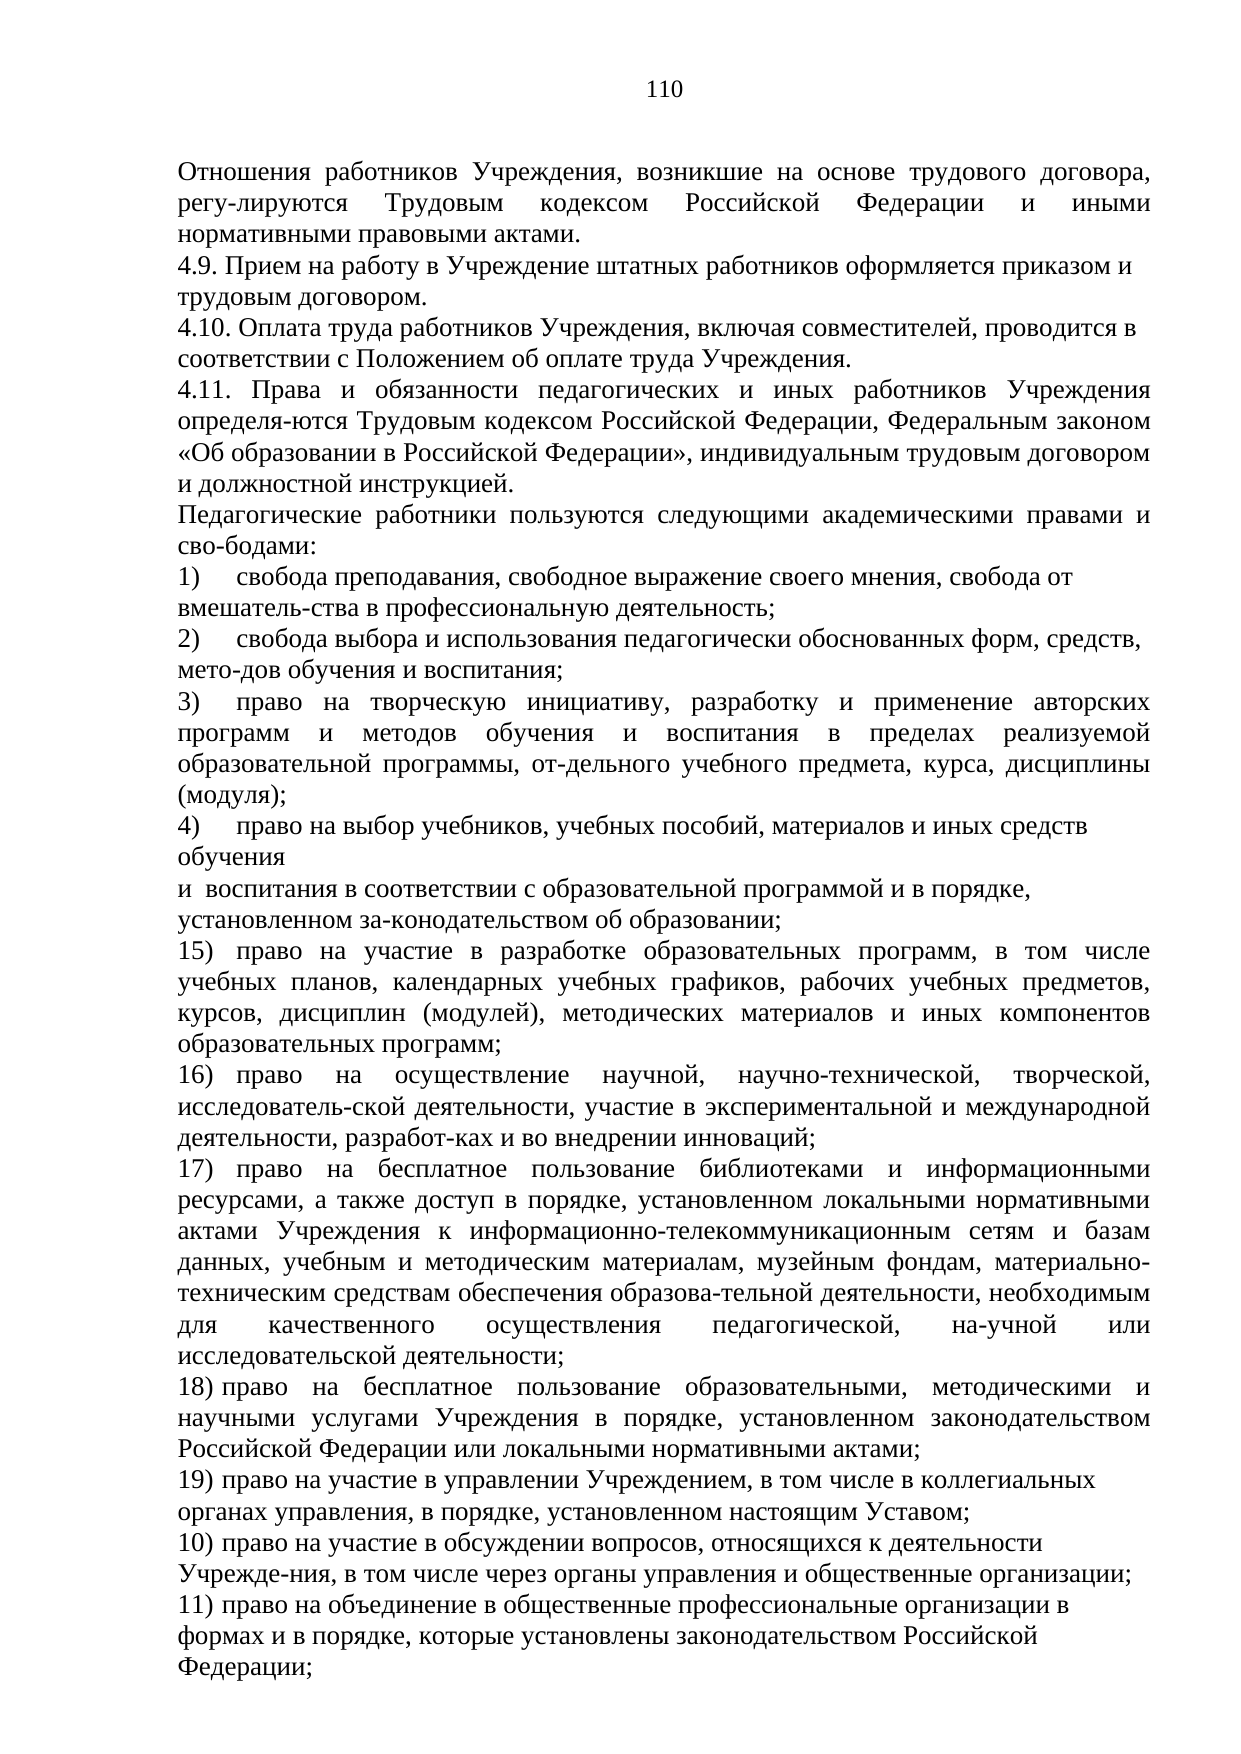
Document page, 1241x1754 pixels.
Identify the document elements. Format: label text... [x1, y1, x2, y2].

text Педагогические работники пользуются следующими академическими правами и сво-бодами: [177, 498, 1152, 560]
list право на участие в разработке образовательных программ, в том числе учебных планов, календарных учебных графиков, рабочих учебных предметов, курсов, дисциплин (модулей), методических материалов и иных компонентов образовательных программ; [177, 934, 1152, 1058]
list право на творческую инициативу, разработку и применение авторских программ и методов обучения и воспитания в пределах реализуемой образовательной программы, от-дельного учебного предмета, курса, дисциплины (модуля); [177, 685, 1152, 809]
list право на участие в обсуждении вопросов, относящихся к деятельности Учрежде-ния, в том числе через органы управления и общественные организации; [177, 1526, 1152, 1588]
list свобода выбора и использования педагогически обоснованных форм, средств, мето-дов обучения и воспитания; [177, 622, 1152, 685]
list право на объединение в общественные профессиональные организации в формах и в порядке, которые установлены законодательством Российской Федерации; [177, 1588, 1152, 1681]
list право на бесплатное пользование образовательными, методическими и научными услугами Учреждения в порядке, установленном законодательством Российской Федерации или локальными нормативными актами; [177, 1370, 1152, 1463]
text 4.11. Права и обязанности педагогических и иных работников Учреждения определя-ются Трудовым кодексом Российской Федерации, Федеральным законом «Об образовании в Российской Федерации», индивидуальным трудовым договором и должностной инструкцией. [177, 373, 1152, 498]
list право на осуществление научной, научно-технической, творческой, исследователь-ской деятельности, участие в экспериментальной и международной деятельности, разработ-ках и во внедрении инноваций; [177, 1058, 1152, 1152]
text Отношения работников Учреждения, возникшие на основе трудового договора, регу-лируются Трудовым кодексом Российской Федерации и иными нормативными правовыми актами. [177, 155, 1152, 249]
list право на выбор учебников, учебных пособий, материалов и иных средств обучения [177, 809, 1152, 872]
list воспитания в соответствии с образовательной программой и в порядке, установленном за-конодательством об образовании; [177, 872, 1152, 934]
list право на бесплатное пользование библиотеками и информационными ресурсами, а также доступ в порядке, установленном локальными нормативными актами Учреждения к информационно-телекоммуникационным сетям и базам данных, учебным и методическим материалам, музейным фондам, материально-техническим средствам обеспечения образова-тельной деятельности, необходимым для качественного осуществления педагогической, на-учной или исследовательской деятельности; [177, 1152, 1152, 1370]
list право на участие в управлении Учреждением, в том числе в коллегиальных органах управления, в порядке, установленном настоящим Уставом; [177, 1463, 1152, 1526]
list свобода преподавания, свободное выражение своего мнения, свобода от вмешатель-ства в профессиональную деятельность; [177, 560, 1152, 622]
text 4.10. Оплата труда работников Учреждения, включая совместителей, проводится в соответствии с Положением об оплате труда Учреждения. [177, 311, 1152, 373]
text 4.9. Прием на работу в Учреждение штатных работников оформляется приказом и трудовым договором. [177, 249, 1152, 311]
